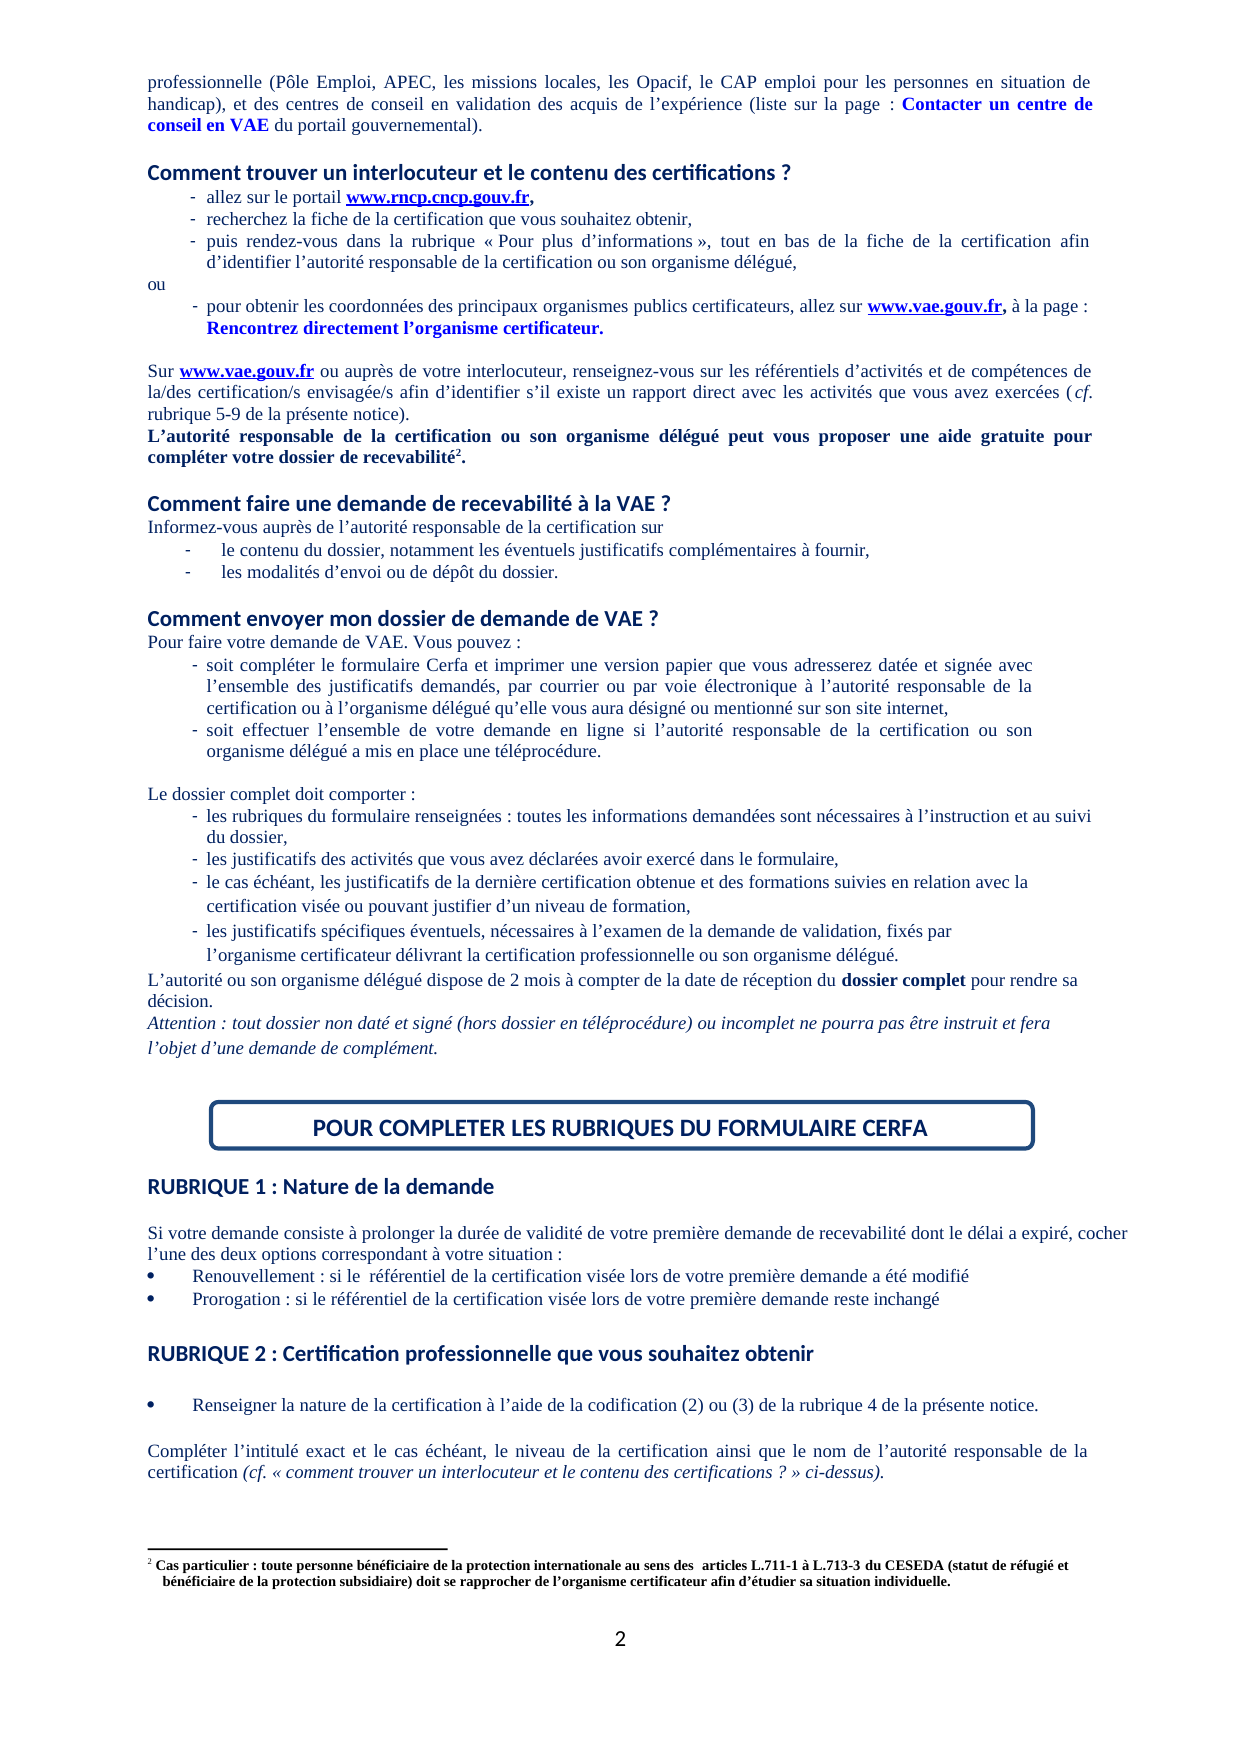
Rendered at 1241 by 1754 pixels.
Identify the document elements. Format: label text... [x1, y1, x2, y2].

list les justificatifs des activités que vous avez déclarées avoir exercé dans le formulaire, [192, 848, 1138, 870]
list Prorogation : si le référentiel de la certification visée lors de votre première demande reste inchangé [147, 1287, 1138, 1310]
list les justificatifs spécifiques éventuels, nécessaires à l’examen de la demande de validation, fixés par l’organisme certificateur délivrant la certification professionnelle ou son organisme délégué. [192, 919, 1045, 966]
list allez sur le portail www.rncp.cncp.gouv.fr, [190, 186, 1138, 208]
list Renouvellement : si le référentiel de la certification visée lors de votre première demande a été modifié [147, 1265, 1138, 1287]
list le contenu du dossier, notamment les éventuels justificatifs complémentaires à fournir, [185, 538, 1138, 561]
text Le dossier complet doit comporter : [147, 783, 1138, 804]
list puis rendez-vous dans la rubrique « Pour plus d’informations », tout en bas de la fiche de la certification afin d’identifier l’autorité responsable de la certification ou son organisme délégué, [190, 230, 1093, 273]
list les rubriques du formulaire renseignées : toutes les informations demandées sont nécessaires à l’instruction et au suivi du dossier, [192, 805, 1093, 848]
list pour obtenir les coordonnées des principaux organismes publics certificateurs, allez sur www.vae.gouv.fr, à la page : [192, 294, 1138, 317]
list recherchez la fiche de la certification que vous souhaitez obtenir, [190, 208, 1138, 230]
text Si votre demande consiste à prolonger la durée de validité de votre première demande de recevabilité dont le délai a expiré, cocher l’une des deux options correspondant à votre situation : [147, 1222, 1138, 1265]
text Sur www.vae.gouv.fr ou auprès de votre interlocuteur, renseignez-vous sur les référentiels d’activités et de compétences de la/des certification/s envisagée/s afin d’identifier s’il existe un rapport direct avec les activités que vous avez exercées (cf. rubrique 5-9 de la présente notice). [147, 359, 1093, 424]
list les modalités d’envoi ou de dépôt du dossier. [185, 561, 1138, 583]
list le cas échéant, les justificatifs de la dernière certification obtenue et des formations suivies en relation avec la certification visée ou pouvant justifier d’un niveau de formation, [192, 870, 1028, 917]
text Compléter l’intitulé exact et le cas échéant, le niveau de la certification ainsi que le nom de l’autorité responsable de la certification (cf. « comment trouver un interlocuteur et le contenu des certifications ? » ci-dessus). [147, 1440, 1138, 1483]
text Informez-vous auprès de l’autorité responsable de la certification sur [147, 517, 1138, 538]
list soit compléter le formulaire Cerfa et imprimer une version papier que vous adresserez datée et signée avec l’ensemble des justificatifs demandés, par courrier ou par voie électronique à l’autorité responsable de la certification ou à l’organisme délégué qu’elle vous aura désigné ou mentionné sur son site internet, [192, 653, 1034, 718]
text 2 Cas particulier : toute personne bénéficiaire de la protection internationale au sens des articles L.711-1 à L.713-3 du CESEDA (statut de réfugié et bénéficiaire de la protection subsidiaire) doit se rapprocher de l’organisme certificateur afin d’étudier sa situation individuelle. [147, 1556, 1138, 1590]
text Rencontrez directement l’organisme certificateur. [206, 317, 1138, 338]
subtitle Comment envoyer mon dossier de demande de VAE ? [147, 604, 1138, 632]
subtitle Comment faire une demande de recevabilité à la VAE ? [147, 489, 1138, 517]
subtitle RUBRIQUE 2 : Certification professionnelle que vous souhaitez obtenir [147, 1339, 1138, 1367]
text L’autorité ou son organisme délégué dispose de 2 mois à compter de la date de réception du dossier complet pour rendre sa décision. [147, 969, 1138, 1012]
text ou [147, 273, 1138, 294]
text Pour faire votre demande de VAE. Vous pouvez : [147, 632, 1138, 653]
text Attention : tout dossier non daté et signé (hors dossier en téléprocédure) ou incomplet ne pourra pas être instruit et fera l’objet d’une demande de complément. [147, 1012, 1093, 1058]
list soit effectuer l’ensemble de votre demande en ligne si l’autorité responsable de la certification ou son organisme délégué a mis en place une téléprocédure. [192, 719, 1033, 761]
text professionnelle (Pôle Emploi, APEC, les missions locales, les Opacif, le CAP emploi pour les personnes en situation de handicap), et des centres de conseil en validation des acquis de l’expérience (liste sur la page : Contacter un centre de conseil en VAE du portail gouvernemental). [147, 71, 1093, 136]
text L’autorité responsable de la certification ou son organisme délégué peut vous proposer une aide gratuite pour compléter votre dossier de recevabilité2. [147, 425, 1093, 468]
subtitle RUBRIQUE 1 : Nature de la demande [147, 1119, 1138, 1200]
subtitle Comment trouver un interlocuteur et le contenu des certifications ? [147, 158, 1138, 186]
list Renseigner la nature de la certification à l’aide de la codification (2) ou (3) de la rubrique 4 de la présente notice. [147, 1394, 1138, 1416]
